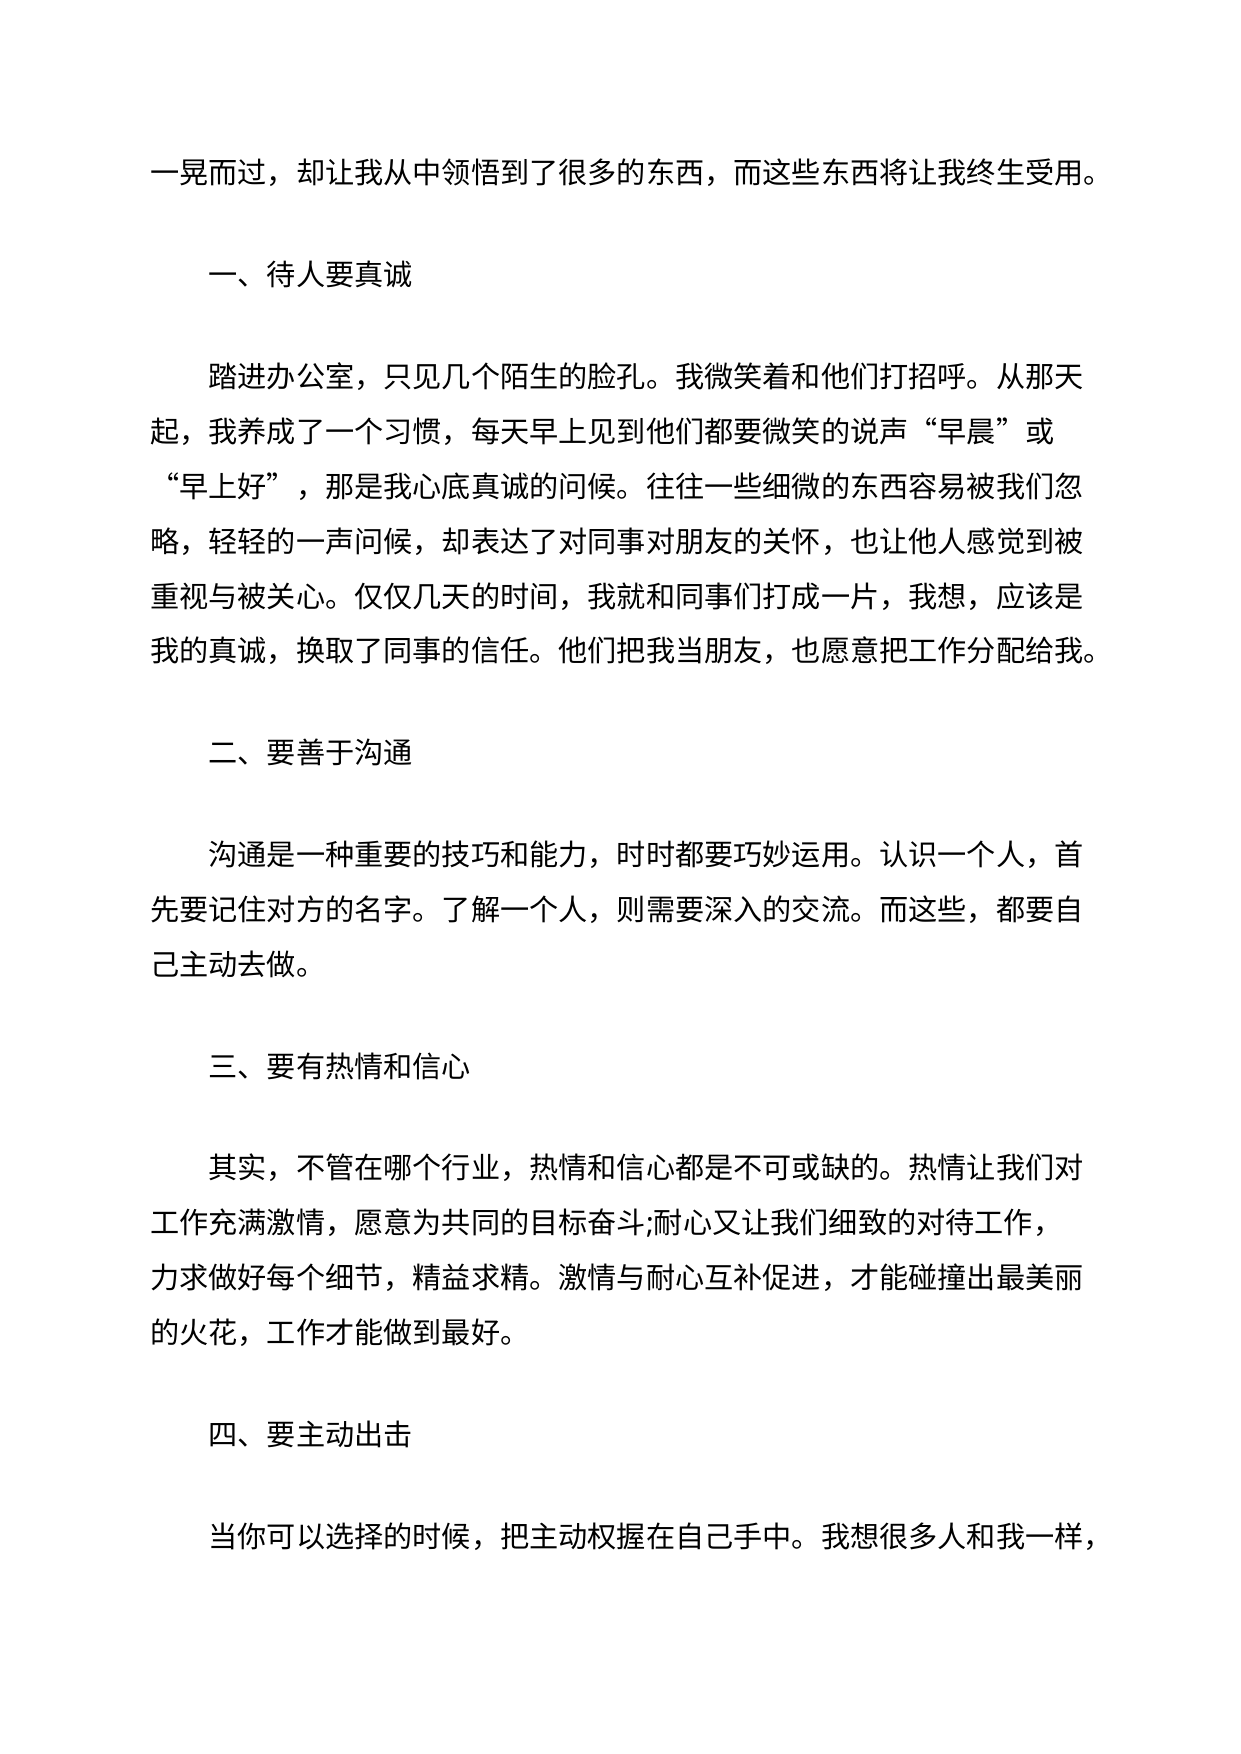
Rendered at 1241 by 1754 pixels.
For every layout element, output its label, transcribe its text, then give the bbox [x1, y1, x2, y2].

text 二、要善于沟通 [150, 730, 1090, 772]
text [150, 1513, 1090, 1556]
text 踏进办公室，只见几个陌生的脸孔。我微笑着和他们打招呼。从那天起，我养成了一个习惯，每天早上见到他们都要微笑的说声“早晨”或“早上好”，那是我心底真诚的问候。往往一些细微的东西容易被我们忽略，轻轻的一声问候，却表达了对同事对朋友的关怀，也让他人感觉到被重视与被关心。仅仅几天的时间，我就和同事们打成一片，我想，应该是我的真诚，换取了同事的信任。他们把我当朋友，也愿意把工作分配给我。 [150, 353, 1090, 670]
text 四、要主动出击 [150, 1411, 1090, 1454]
text 三、要有热情和信心 [150, 1043, 1090, 1085]
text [150, 150, 1090, 192]
text 一、待人要真诚 [150, 252, 1090, 294]
text 沟通是一种重要的技巧和能力，时时都要巧妙运用。认识一个人，首先要记住对方的名字。了解一个人，则需要深入的交流。而这些，都要自己主动去做。 [150, 832, 1090, 984]
text 其实，不管在哪个行业，热情和信心都是不可或缺的。热情让我们对工作充满激情，愿意为共同的目标奋斗;耐心又让我们细致的对待工作，力求做好每个细节，精益求精。激情与耐心互补促进，才能碰撞出最美丽的火花，工作才能做到最好。 [150, 1145, 1090, 1352]
